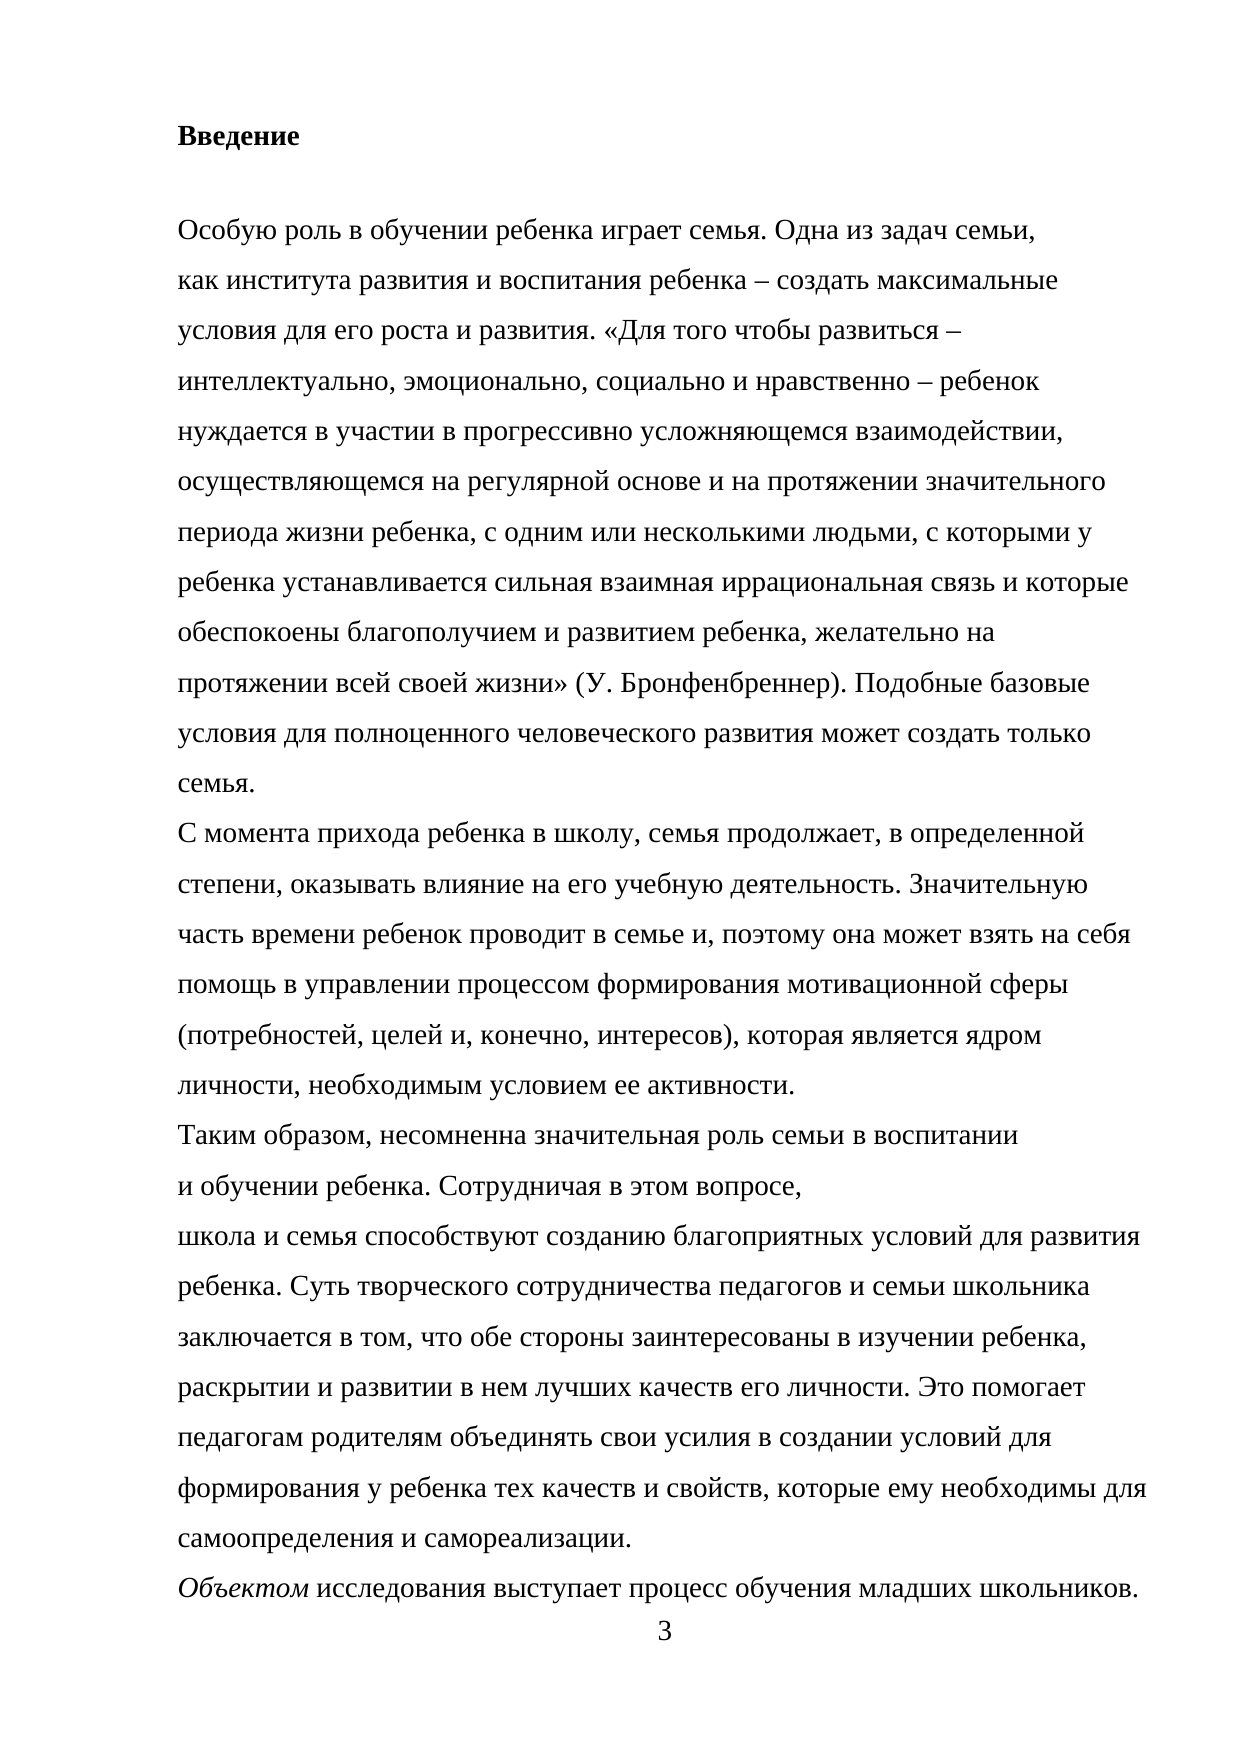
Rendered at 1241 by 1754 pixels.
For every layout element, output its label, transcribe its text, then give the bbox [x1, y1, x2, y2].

text Особую роль в обучении ребенка играет семья. Одна из задач семьи, как института развития и воспитания ребенка – создать максимальные условия для его роста и развития. «Для того чтобы развиться – интеллектуально, эмоционально, социально и нравственно – ребенок нуждается в участии в прогрессивно усложняющемся взаимодействии, осуществляющемся на регулярной основе и на протяжении значительного периода жизни ребенка, с одним или несколькими людьми, с которыми у ребенка устанавливается сильная взаимная иррациональная связь и которые обеспокоены благополучием и развитием ребенка, желательно на протяжении всей своей жизни» (У. Бронфенбреннер). Подобные базовые условия для полноценного человеческого развития может создать только семья. С момента прихода ребенка в школу, семья продолжает, в определенной степени, оказывать влияние на его учебную деятельность. Значительную часть времени ребенок проводит в семье и, поэтому она может взять на себя помощь в управлении процессом формирования мотивационной сферы (потребностей, целей и, конечно, интересов), которая является ядром личности, необходимым условием ее активности. Таким образом, несомненна значительная роль семьи в воспитании и обучении ребенка. Сотрудничая в этом вопросе, школа и семья способствуют созданию благоприятных условий для развития ребенка. Суть творческого сотрудничества педагогов и семьи школьника заключается в том, что обе стороны заинтересованы в изучении ребенка, раскрытии и развитии в нем лучших качеств его личности. Это помогает педагогам родителям объединять свои усилия в создании условий для формирования у ребенка тех качеств и свойств, которые ему необходимы для самоопределения и самореализации. Объектом исследования выступает процесс обучения младших школьников. [177, 171, 1152, 1604]
text Введение [177, 118, 1152, 152]
